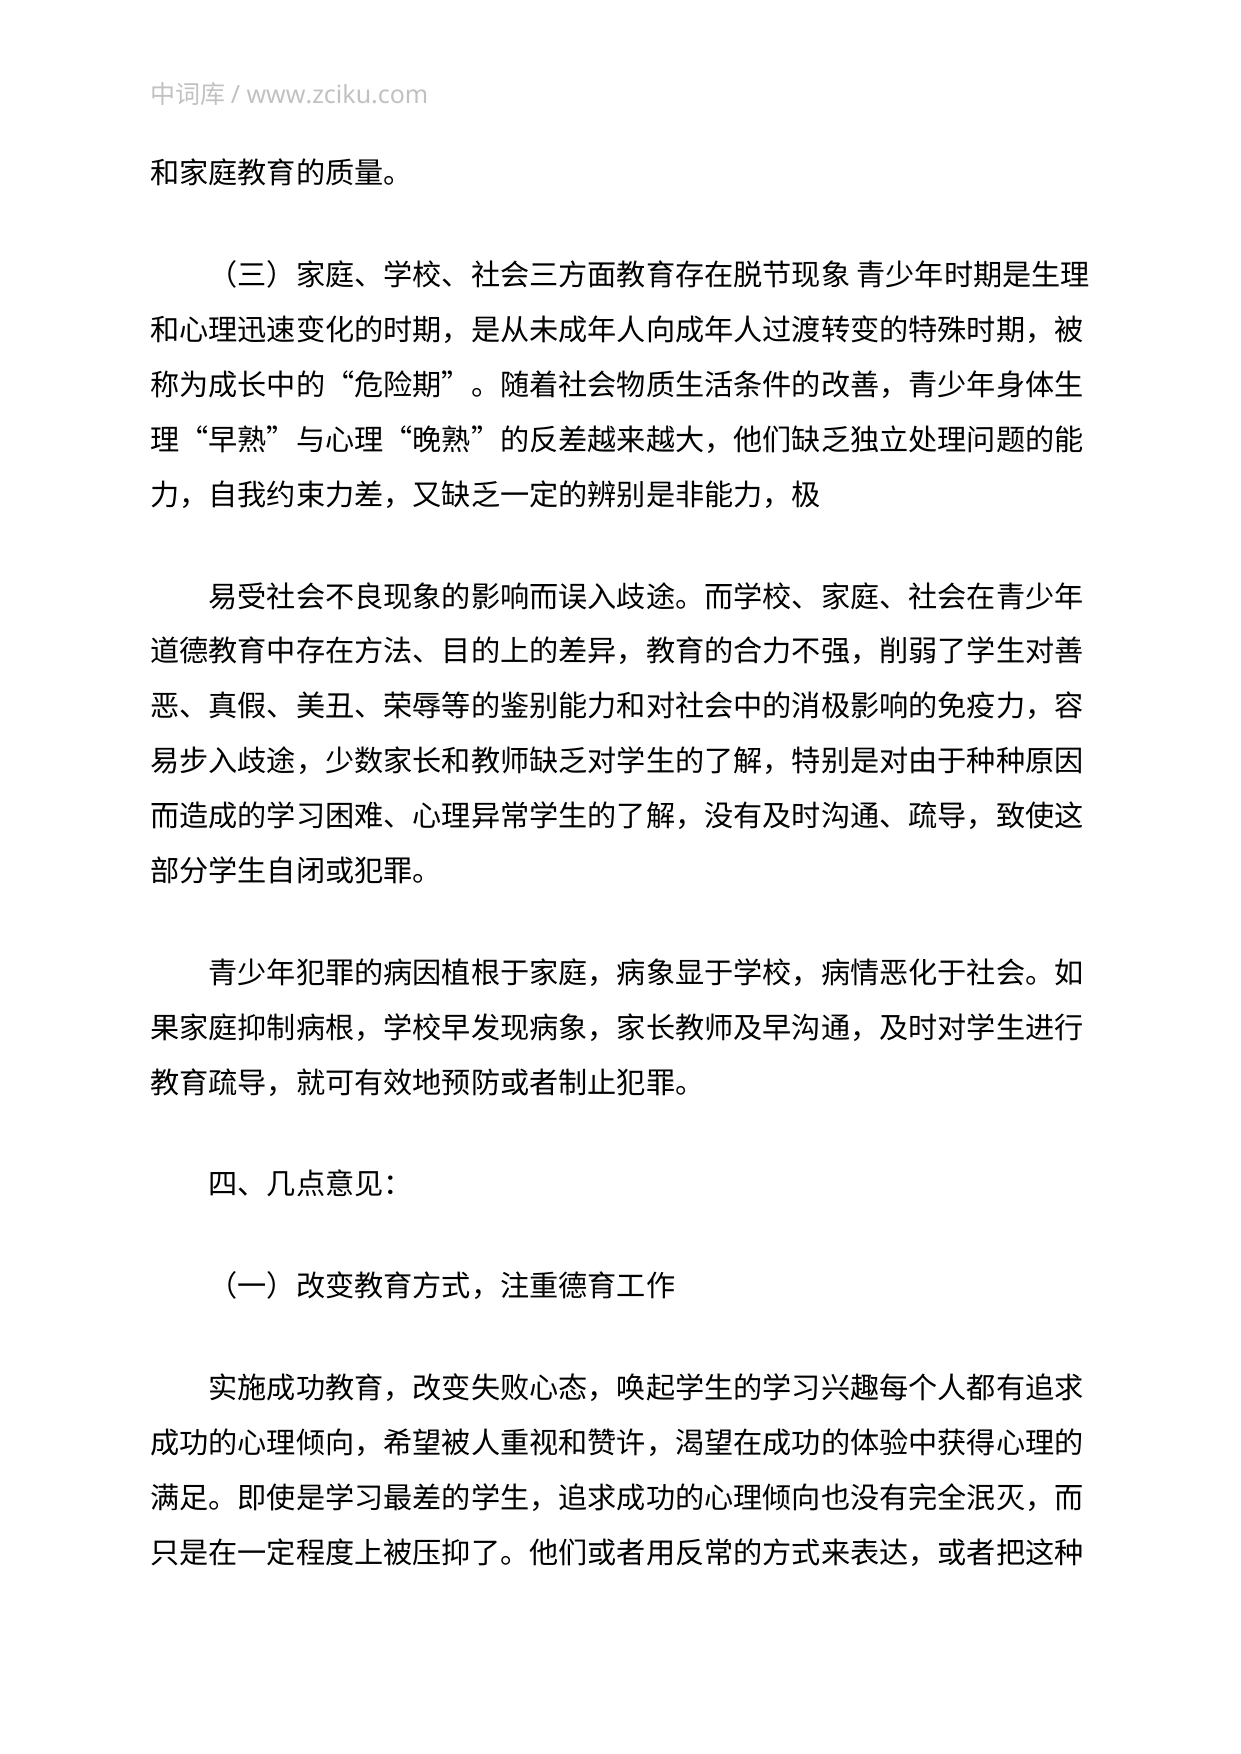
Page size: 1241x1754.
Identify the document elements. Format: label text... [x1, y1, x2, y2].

text 四、几点意见： [150, 1161, 1090, 1203]
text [150, 150, 1090, 192]
text （三）家庭、学校、社会三方面教育存在脱节现象 青少年时期是生理和心理迅速变化的时期，是从未成年人向成年人过渡转变的特殊时期，被称为成长中的“危险期”。随着社会物质生活条件的改善，青少年身体生理“早熟”与心理“晚熟”的反差越来越大，他们缺乏独立处理问题的能力，自我约束力差，又缺乏一定的辨别是非能力，极 [150, 252, 1090, 514]
text （一）改变教育方式，注重德育工作 [150, 1263, 1090, 1305]
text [150, 1364, 1090, 1571]
text 易受社会不良现象的影响而误入歧途。而学校、家庭、社会在青少年道德教育中存在方法、目的上的差异，教育的合力不强，削弱了学生对善恶、真假、美丑、荣辱等的鉴别能力和对社会中的消极影响的免疫力，容易步入歧途，少数家长和教师缺乏对学生的了解，特别是对由于种种原因而造成的学习困难、心理异常学生的了解，没有及时沟通、疏导，致使这部分学生自闭或犯罪。 [150, 573, 1090, 890]
text 青少年犯罪的病因植根于家庭，病象显于学校，病情恶化于社会。如果家庭抑制病根，学校早发现病象，家长教师及早沟通，及时对学生进行教育疏导，就可有效地预防或者制止犯罪。 [150, 949, 1090, 1101]
